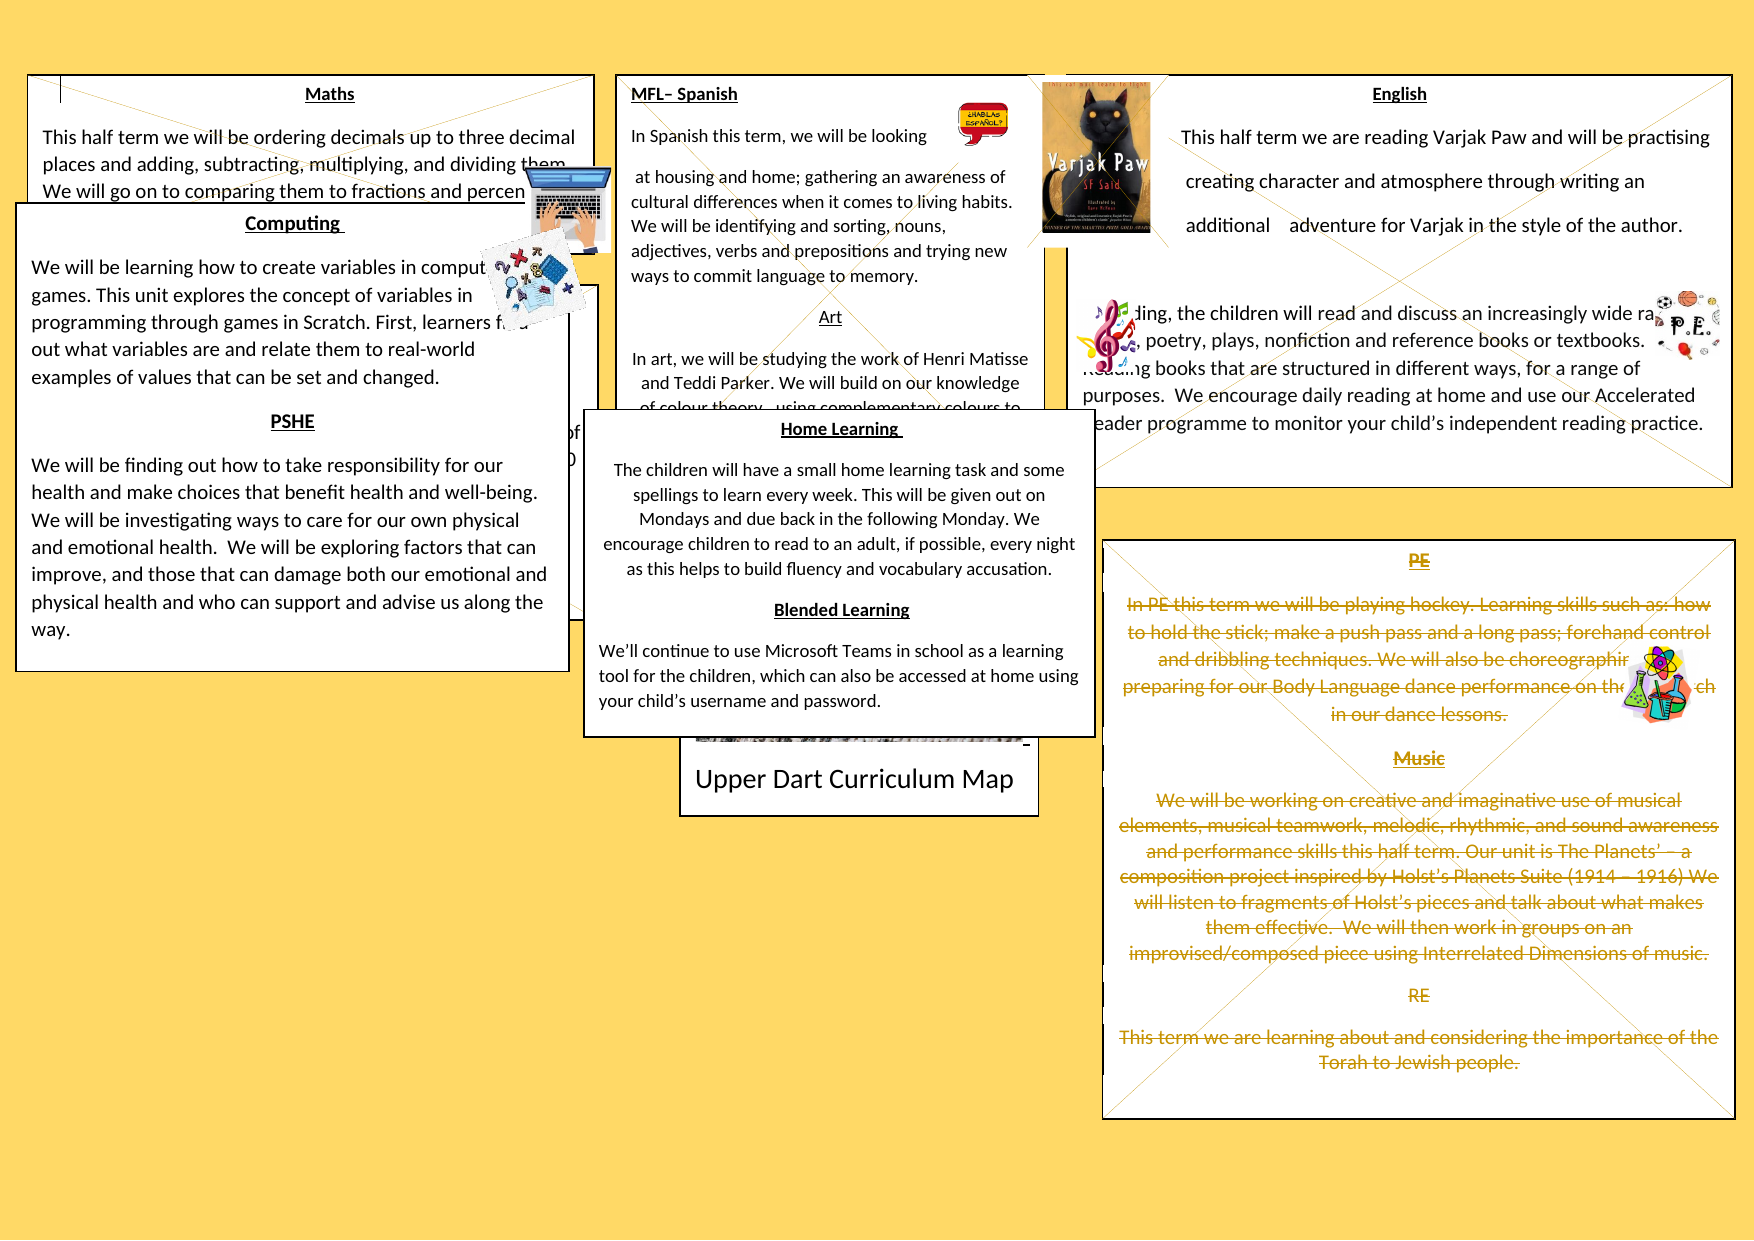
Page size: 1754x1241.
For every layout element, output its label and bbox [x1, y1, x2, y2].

picture [1653, 291, 1720, 358]
picture [1076, 299, 1136, 372]
picture [1619, 640, 1700, 729]
picture [1042, 82, 1151, 159]
picture [1042, 163, 1151, 233]
picture [1042, 95, 1097, 228]
picture [695, 738, 1023, 742]
picture [946, 87, 1020, 156]
picture [1099, 98, 1151, 224]
picture [481, 166, 611, 331]
